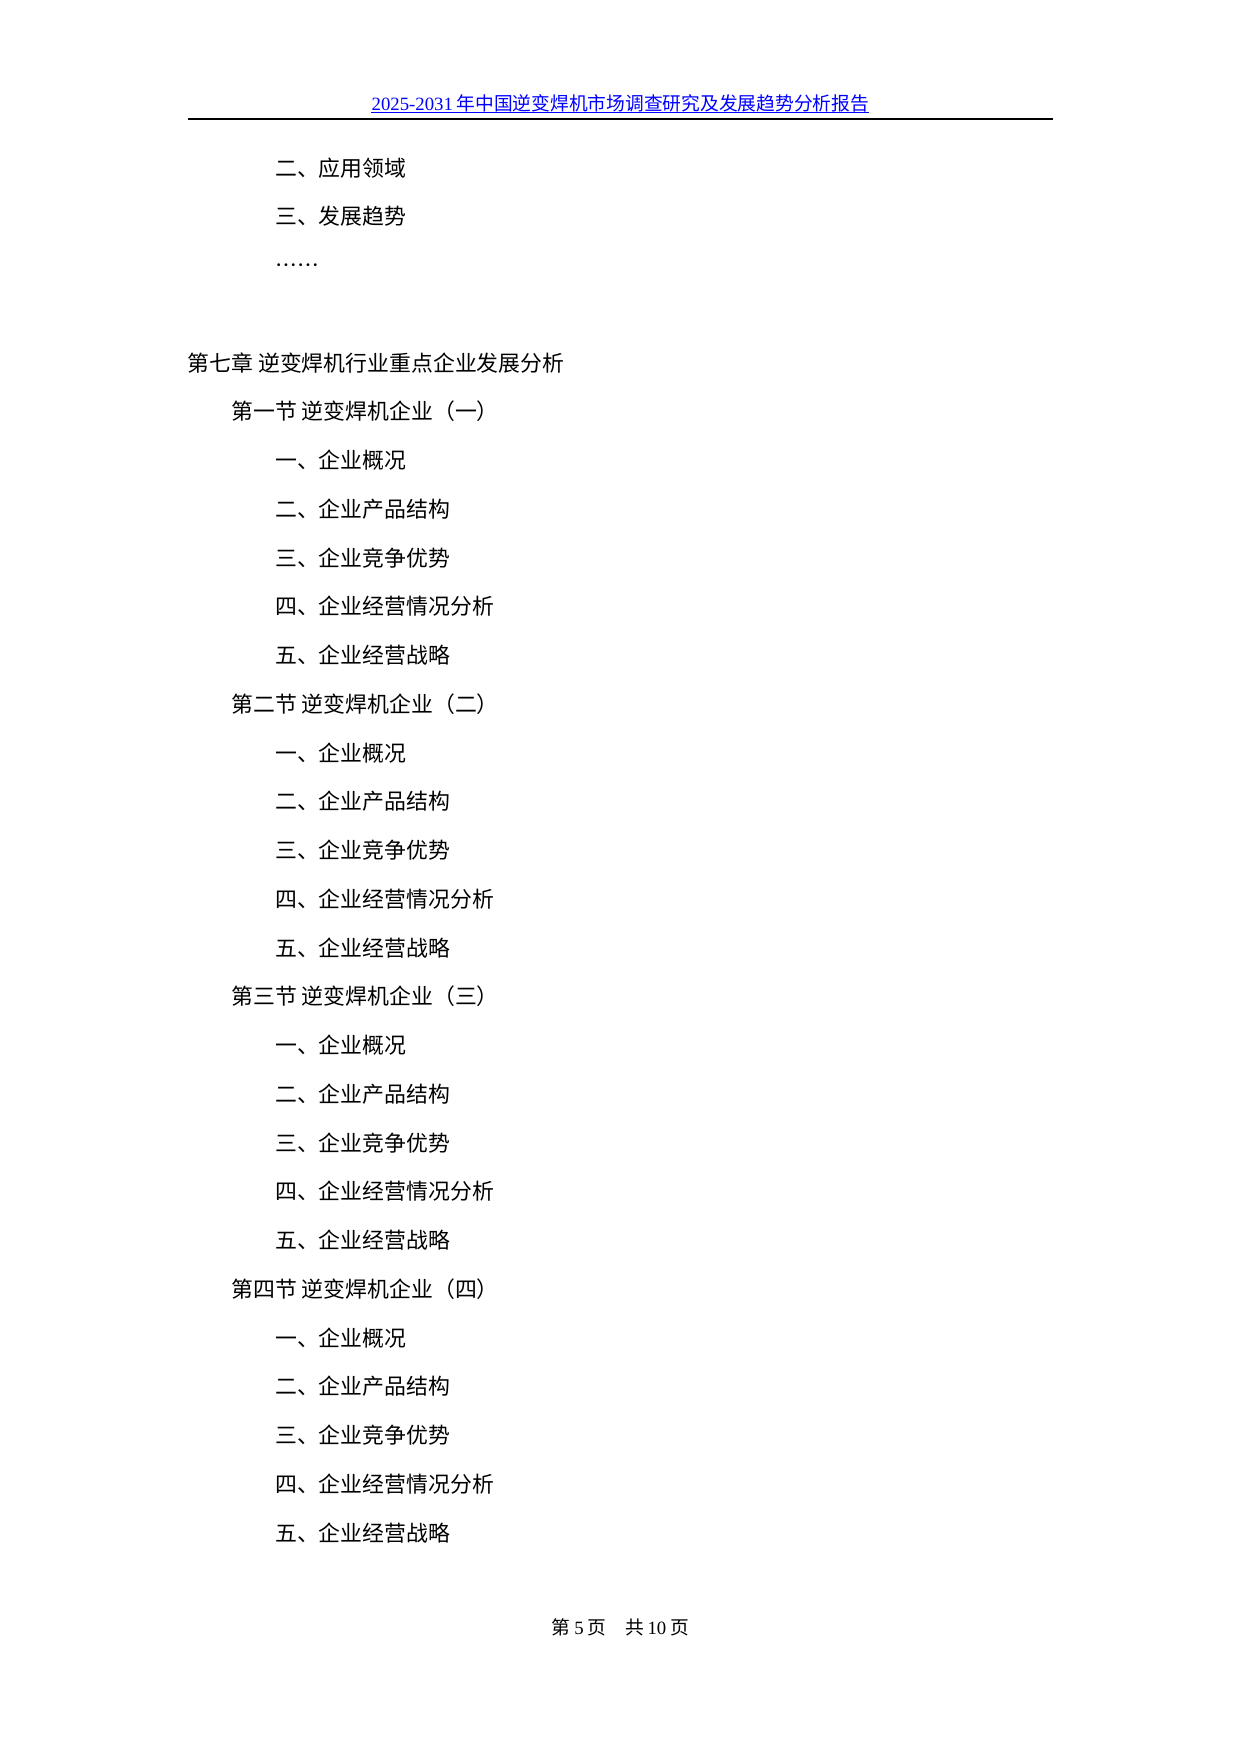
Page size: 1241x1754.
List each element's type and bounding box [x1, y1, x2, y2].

text [187, 150, 1053, 1548]
